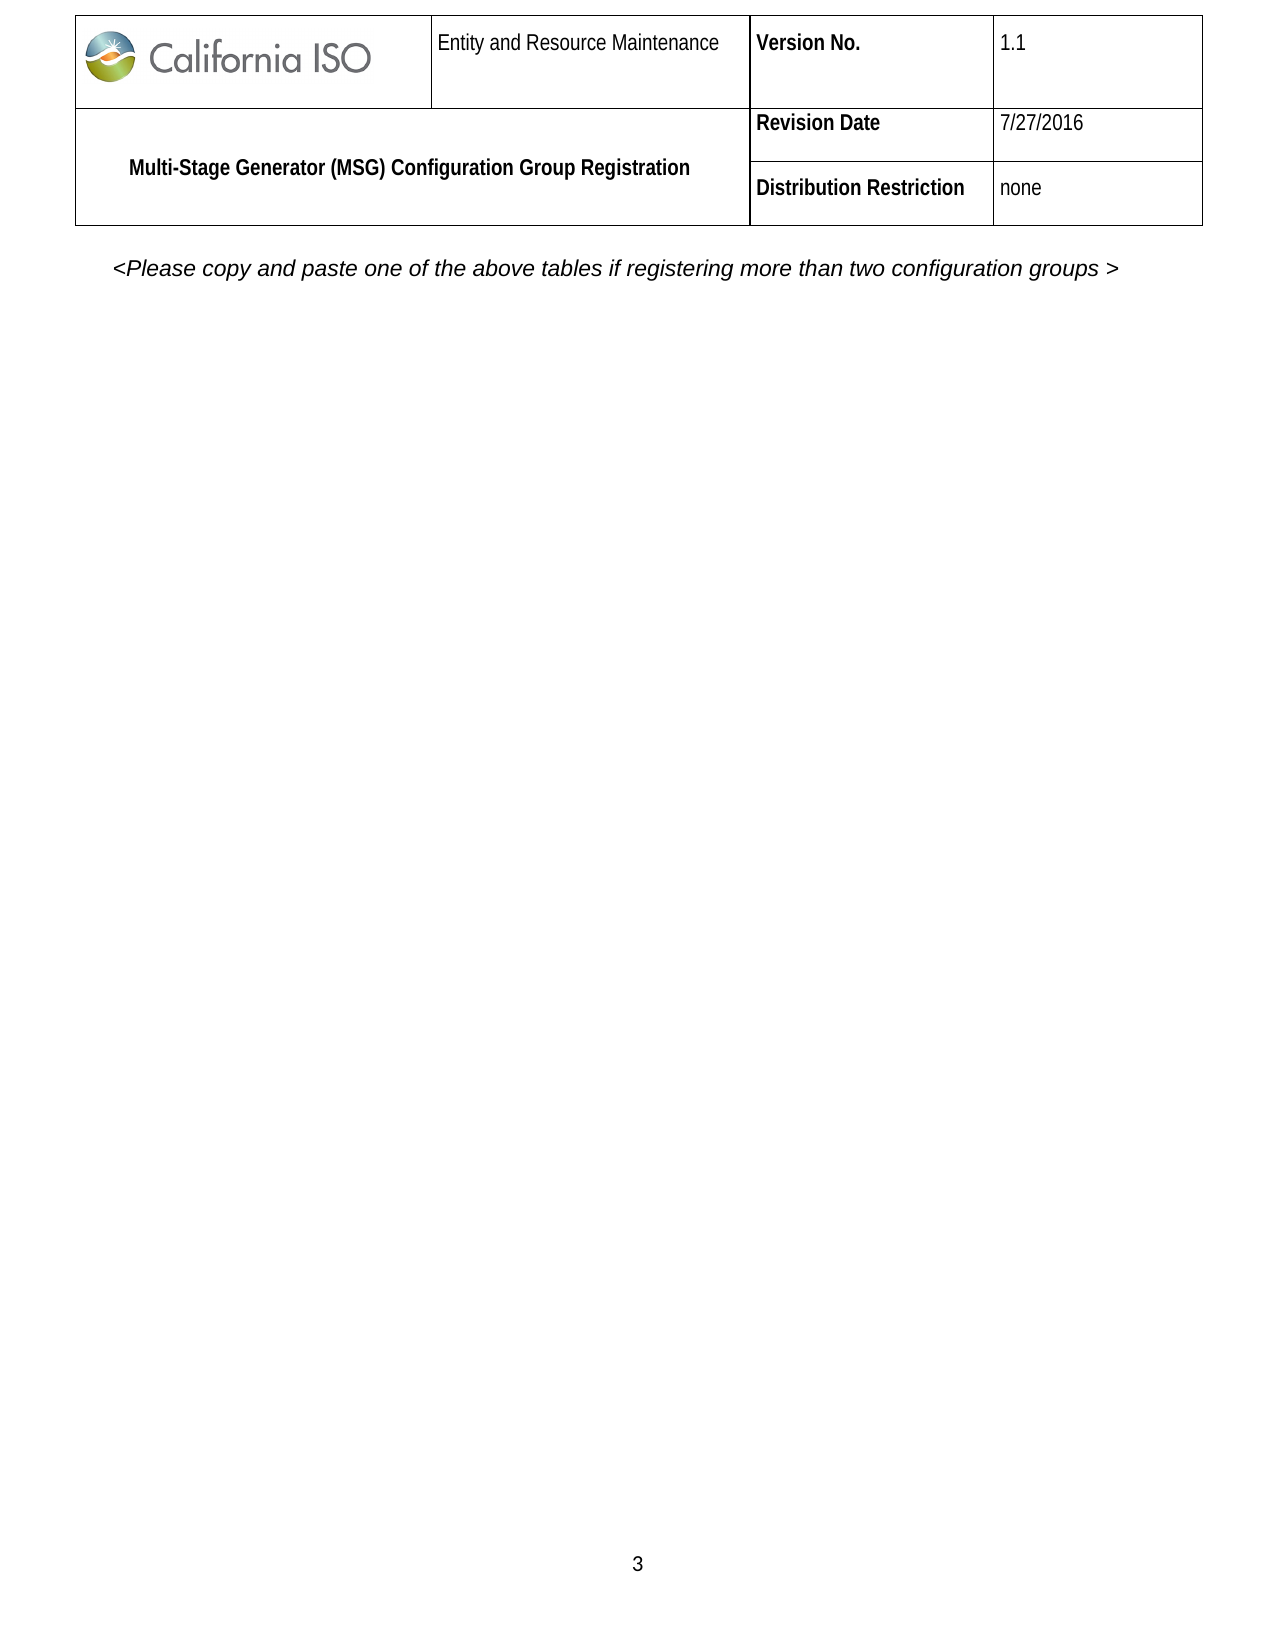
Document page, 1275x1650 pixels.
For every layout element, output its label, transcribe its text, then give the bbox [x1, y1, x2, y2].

picture [81, 28, 374, 84]
list <Please copy and paste one of the above tables if registering more than two configuration groups > [112, 254, 1200, 281]
